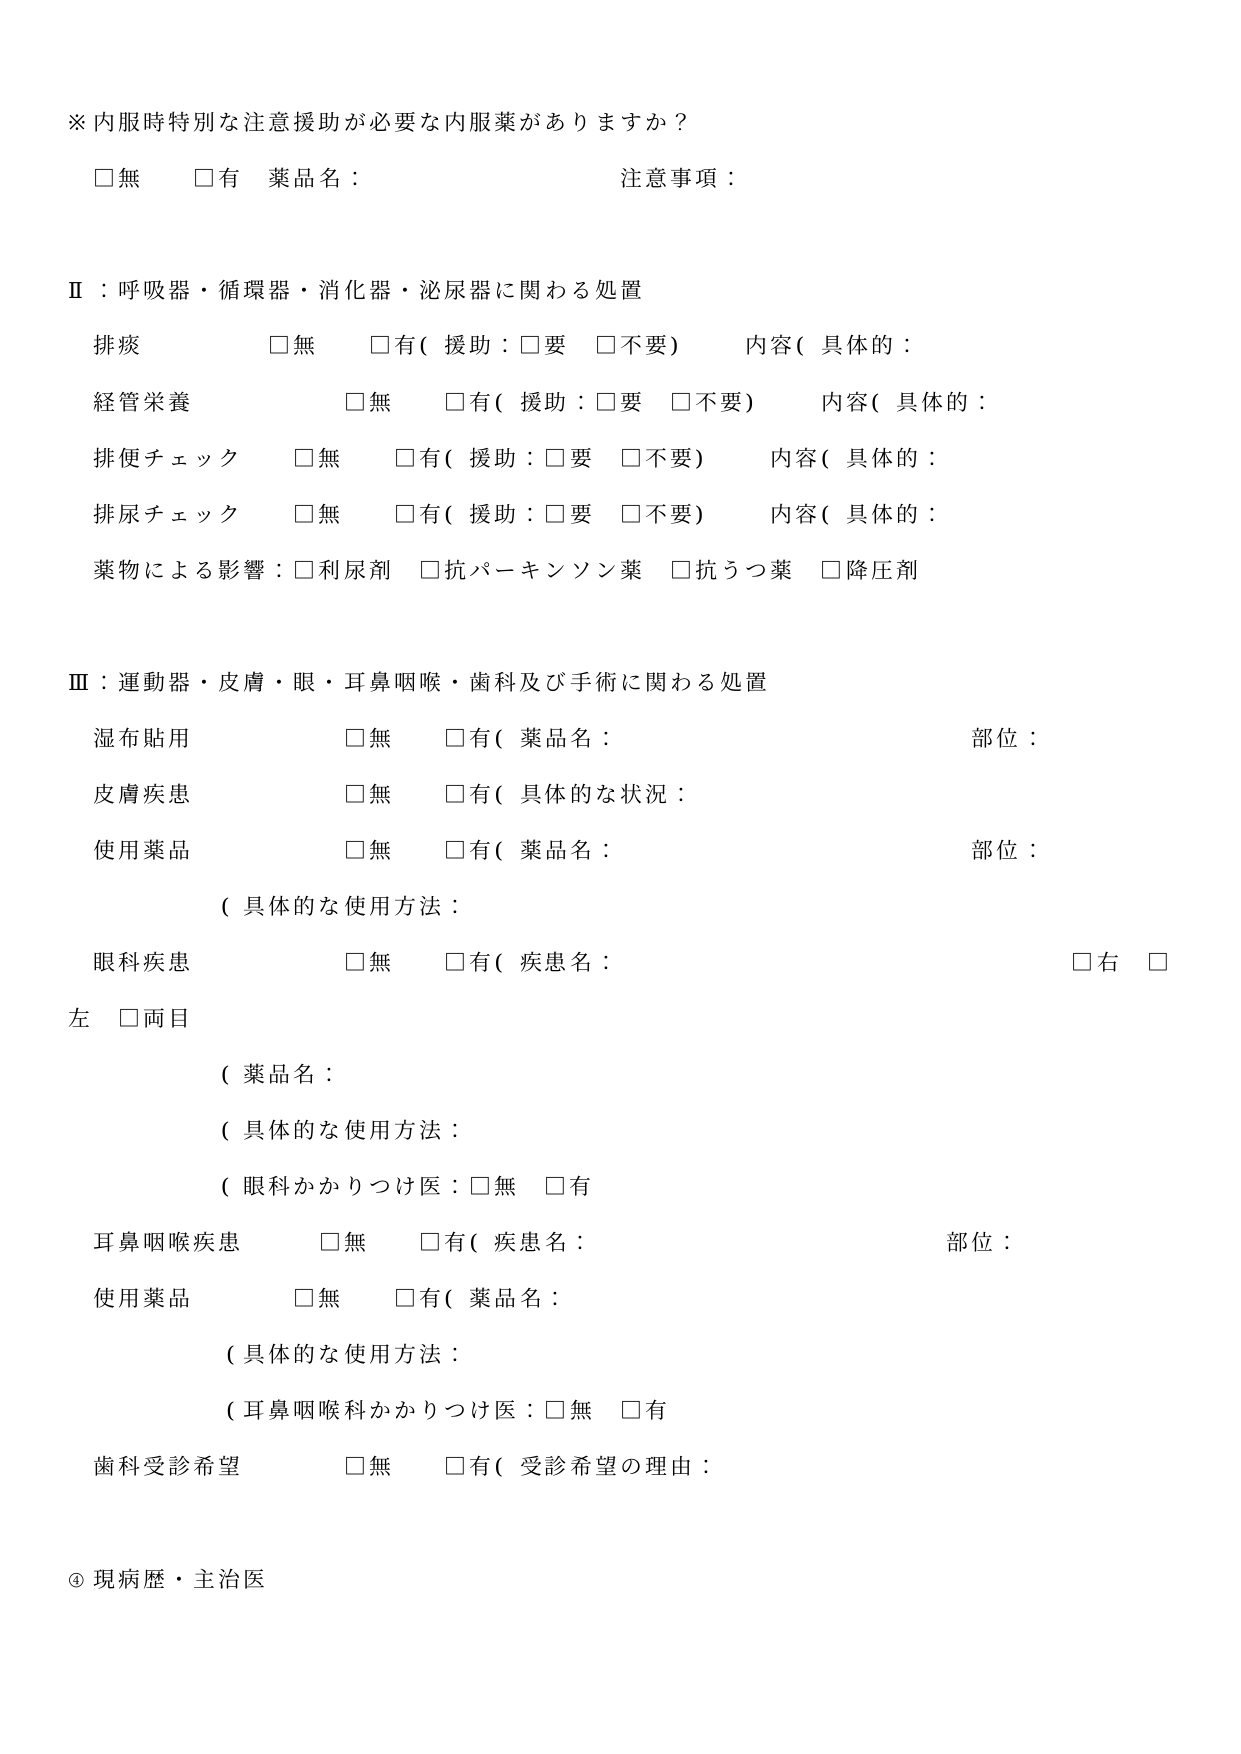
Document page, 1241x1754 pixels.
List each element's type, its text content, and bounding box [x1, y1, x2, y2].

text (耳鼻咽喉科かかりつけ医：□無 □有 [68, 1381, 1172, 1437]
text 排痰 □無 □有(援助：□要 □不要) 内容(具体的： [68, 317, 1172, 373]
text (眼科かかりつけ医：□無 □有 [68, 1157, 1172, 1213]
text 排尿チェック □無 □有(援助：□要 □不要) 内容(具体的： [68, 485, 1172, 541]
text Ⅲ：運動器・皮膚・眼・耳鼻咽喉・歯科及び手術に関わる処置 [68, 653, 1172, 709]
text Ⅱ：呼吸器・循環器・消化器・泌尿器に関わる処置 [68, 261, 1172, 317]
text 排便チェック □無 □有(援助：□要 □不要) 内容(具体的： [68, 429, 1172, 485]
text 使用薬品 □無 □有(薬品名： 部位： [68, 821, 1172, 877]
text 皮膚疾患 □無 □有(具体的な状況： [68, 765, 1172, 821]
text 経管栄養 □無 □有(援助：□要 □不要) 内容(具体的： [68, 373, 1172, 429]
text 眼科疾患 □無 □有(疾患名： □右 □左 □両目 [68, 933, 1172, 1045]
text (薬品名： [68, 1045, 1172, 1101]
text (具体的な使用方法： [68, 1101, 1172, 1157]
text 湿布貼用 □無 □有(薬品名： 部位： [68, 709, 1172, 765]
text 耳鼻咽喉疾患 □無 □有(疾患名： 部位： [68, 1213, 1172, 1269]
text ④現病歴・主治医 [68, 1549, 1172, 1606]
text 歯科受診希望 □無 □有(受診希望の理由： [68, 1437, 1172, 1493]
text □無 □有 薬品名： 注意事項： [68, 148, 1172, 204]
text 薬物による影響：□利尿剤 □抗パーキンソン薬 □抗うつ薬 □降圧剤 [68, 541, 1172, 597]
text 使用薬品 □無 □有(薬品名： [68, 1269, 1172, 1325]
text (具体的な使用方法： [68, 1325, 1172, 1381]
text (具体的な使用方法： [68, 877, 1172, 933]
text ※内服時特別な注意援助が必要な内服薬がありますか？ [68, 92, 1172, 148]
